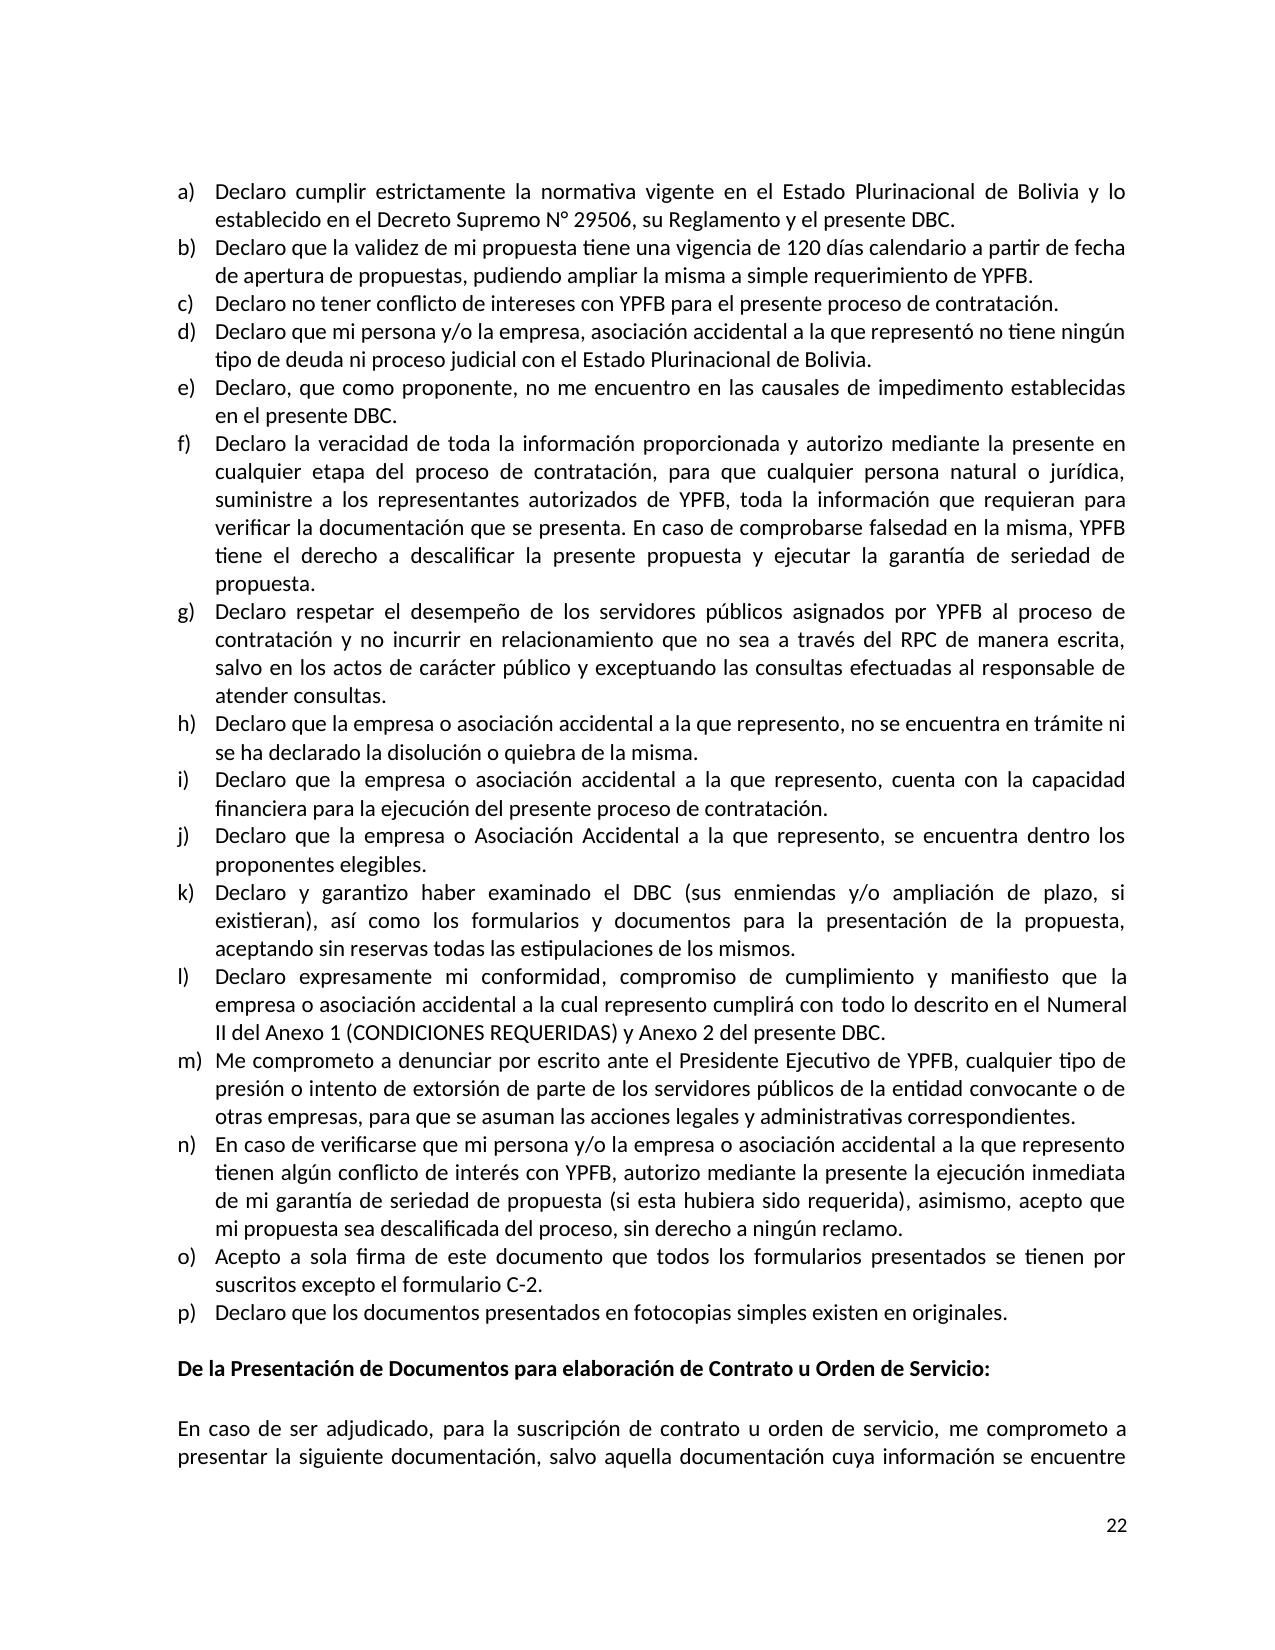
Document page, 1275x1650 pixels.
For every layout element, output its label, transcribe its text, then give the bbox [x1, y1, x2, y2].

list Declaro que la empresa o asociación accidental a la que represento, cuenta con la capacidad financiera para la ejecución del presente proceso de contratación. [177, 766, 1127, 822]
list Declaro que mi persona y/o la empresa, asociación accidental a la que representó no tiene ningún tipo de deuda ni proceso judicial con el Estado Plurinacional de Bolivia. [177, 317, 1127, 373]
list Declaro, que como proponente, no me encuentro en las causales de impedimento establecidas en el presente DBC. [177, 373, 1127, 429]
list Declaro cumplir estrictamente la normativa vigente en el Estado Plurinacional de Bolivia y lo establecido en el Decreto Supremo N° 29506, su Reglamento y el presente DBC. [177, 177, 1127, 233]
list Declaro respetar el desempeño de los servidores públicos asignados por YPFB al proceso de contratación y no incurrir en relacionamiento que no sea a través del RPC de manera escrita, salvo en los actos de carácter público y exceptuando las consultas efectuadas al responsable de atender consultas. [177, 597, 1127, 709]
list En caso de verificarse que mi persona y/o la empresa o asociación accidental a la que represento tienen algún conflicto de interés con YPFB, autorizo mediante la presente la ejecución inmediata de mi garantía de seriedad de propuesta (si esta hubiera sido requerida), asimismo, acepto que mi propuesta sea descalificada del proceso, sin derecho a ningún reclamo. [177, 1130, 1127, 1242]
list Declaro que los documentos presentados en fotocopias simples existen en originales. [177, 1298, 1127, 1326]
list De la Presentación de Documentos para elaboración de Contrato u Orden de Servicio: [177, 1354, 1127, 1382]
list Declaro que la empresa o asociación accidental a la que represento, no se encuentra en trámite ni se ha declarado la disolución o quiebra de la misma. [177, 709, 1127, 766]
list Declaro no tener conflicto de intereses con YPFB para el presente proceso de contratación. [177, 289, 1127, 317]
list Me comprometo a denunciar por escrito ante el Presidente Ejecutivo de YPFB, cualquier tipo de presión o intento de extorsión de parte de los servidores públicos de la entidad convocante o de otras empresas, para que se asuman las acciones legales y administrativas correspondientes. [177, 1046, 1127, 1130]
list Declaro expresamente mi conformidad, compromiso de cumplimiento y manifiesto que la empresa o asociación accidental a la cual represento cumplirá con todo lo descrito en el Numeral II del Anexo 1 (CONDICIONES REQUERIDAS) y Anexo 2 del presente DBC. [177, 962, 1127, 1046]
list Declaro que la empresa o Asociación Accidental a la que represento, se encuentra dentro los proponentes elegibles. [177, 822, 1127, 878]
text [177, 1414, 1127, 1470]
list Declaro y garantizo haber examinado el DBC (sus enmiendas y/o ampliación de plazo, si existieran), así como los formularios y documentos para la presentación de la propuesta, aceptando sin reservas todas las estipulaciones de los mismos. [177, 878, 1127, 962]
list Acepto a sola firma de este documento que todos los formularios presentados se tienen por suscritos excepto el formulario C-2. [177, 1242, 1127, 1298]
list Declaro la veracidad de toda la información proporcionada y autorizo mediante la presente en cualquier etapa del proceso de contratación, para que cualquier persona natural o jurídica, suministre a los representantes autorizados de YPFB, toda la información que requieran para verificar la documentación que se presenta. En caso de comprobarse falsedad en la misma, YPFB tiene el derecho a descalificar la presente propuesta y ejecutar la garantía de seriedad de propuesta. [177, 429, 1127, 597]
list Declaro que la validez de mi propuesta tiene una vigencia de 120 días calendario a partir de fecha de apertura de propuestas, pudiendo ampliar la misma a simple requerimiento de YPFB. [177, 233, 1127, 289]
